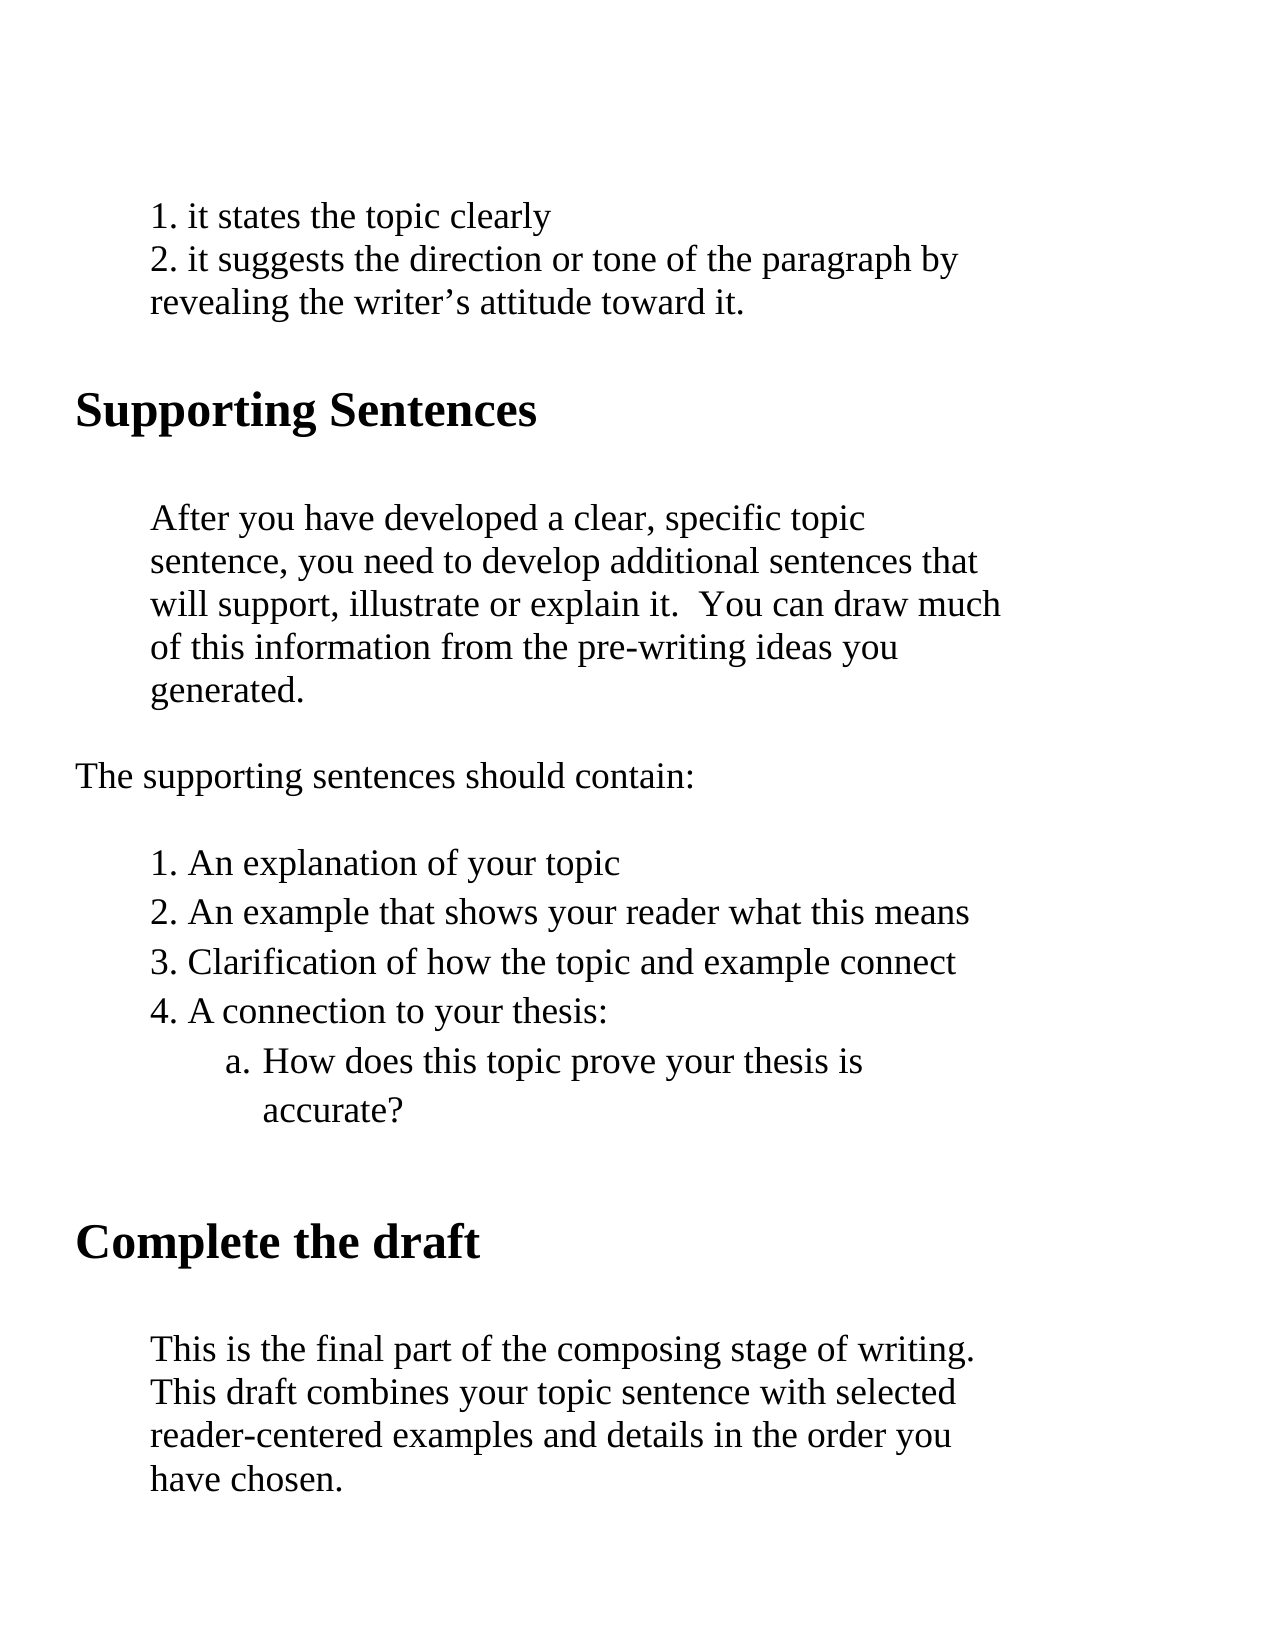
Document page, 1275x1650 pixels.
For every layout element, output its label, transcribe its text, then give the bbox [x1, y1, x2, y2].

list An explanation of your topic [150, 840, 1012, 883]
text The supporting sentences should contain: [75, 754, 1012, 797]
text This is the final part of the composing stage of writing. This draft combines your topic sentence with selected reader-centered examples and details in the order you have chosen. [150, 1327, 1012, 1499]
text 1. it states the topic clearly [150, 193, 1012, 236]
list How does this topic prove your thesis is accurate? [225, 1038, 1012, 1131]
text After you have developed a clear, specific topic sentence, you need to develop additional sentences that will support, illustrate or explain it. You can draw much of this information from the pre-writing ideas you generated. [150, 495, 1012, 711]
list Clarification of how the topic and example connect [150, 939, 1012, 982]
text 2. it suggests the direction or tone of the paragraph by revealing the writer’s attitude toward it. [150, 236, 1012, 322]
list A connection to your thesis: [150, 989, 1012, 1032]
text Complete the draft [75, 1212, 1012, 1269]
text Supporting Sentences [75, 380, 1012, 437]
list An example that shows your reader what this means [150, 889, 1012, 933]
